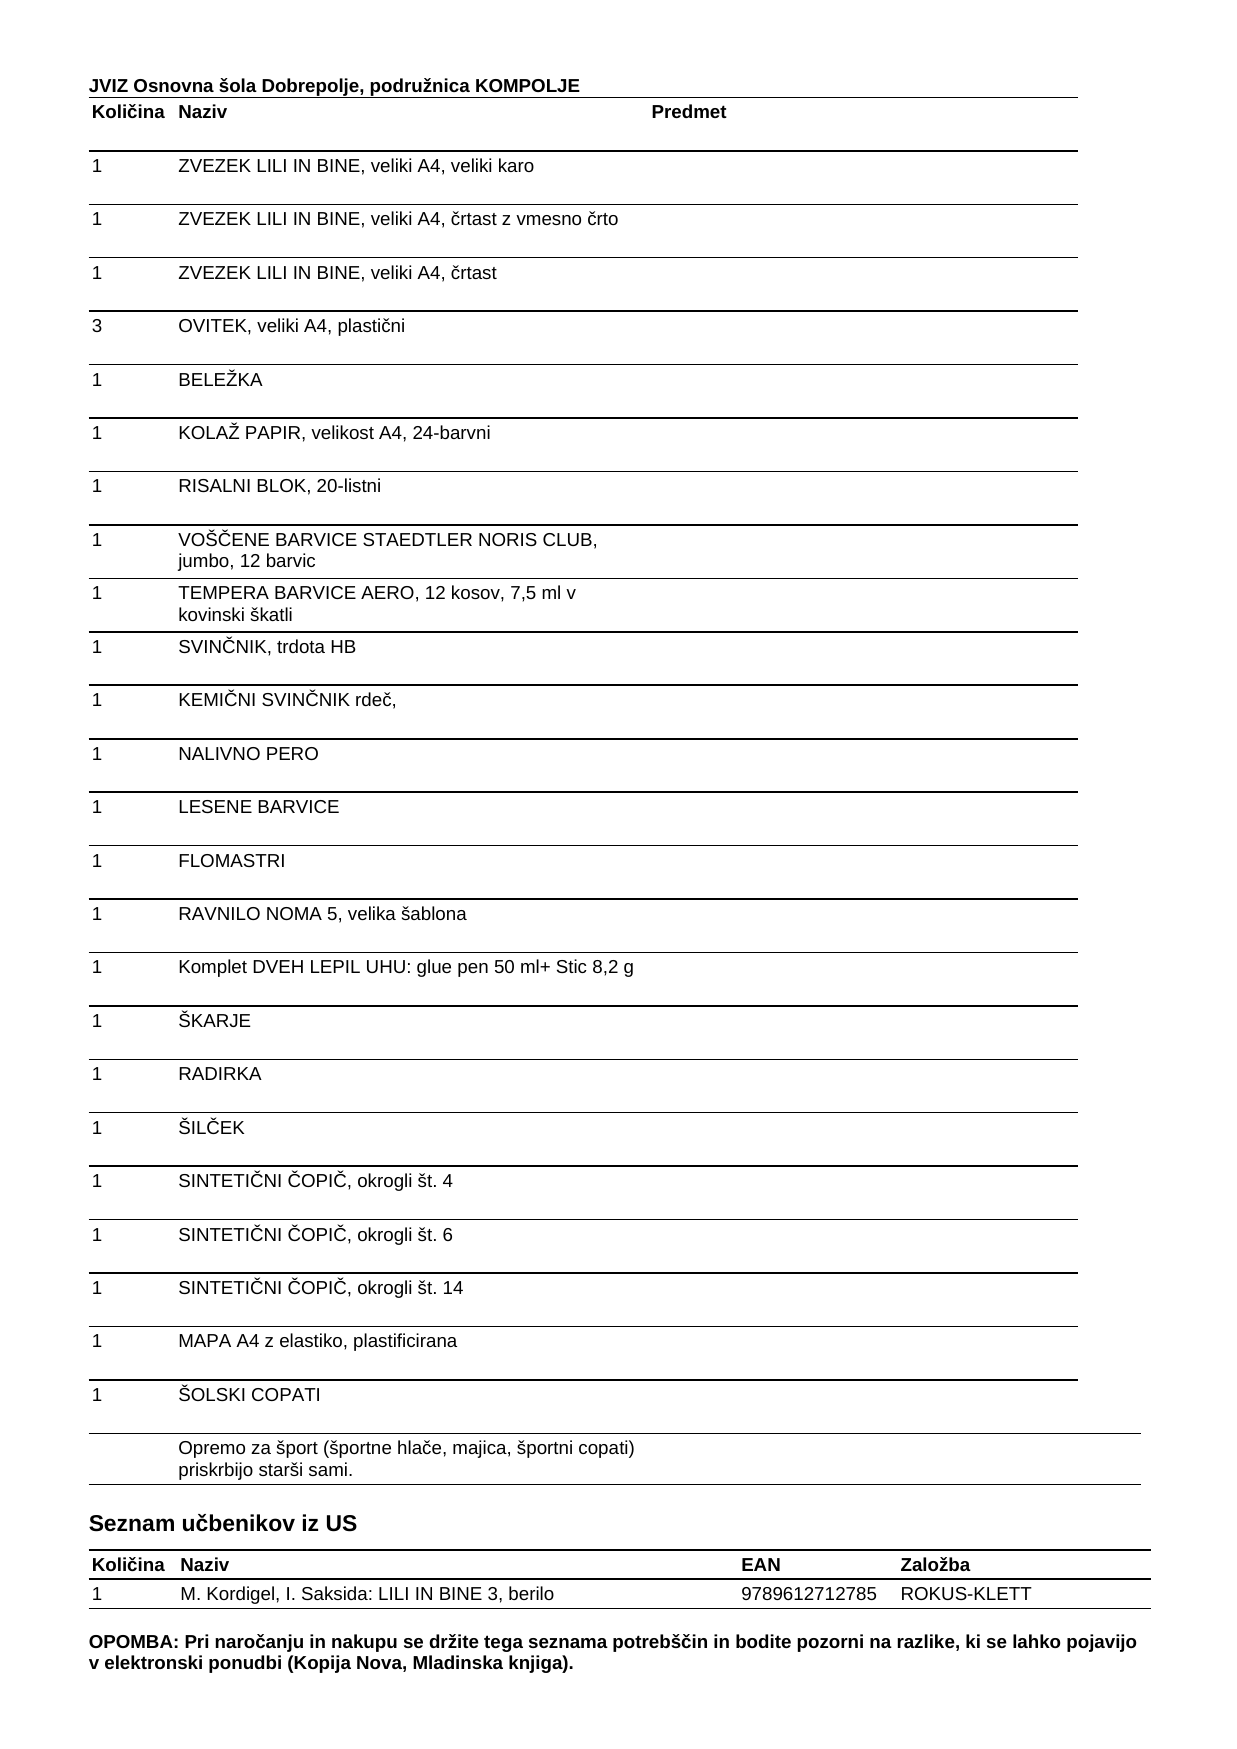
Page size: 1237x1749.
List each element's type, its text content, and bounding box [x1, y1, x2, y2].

table_cell [934, 740, 1078, 791]
text Seznam učbenikov iz US [88, 1510, 1148, 1536]
table_cell 1 [89, 1220, 175, 1272]
table_cell [934, 1327, 1078, 1379]
table_cell MAPA A4 z elastiko, plastificirana [175, 1327, 648, 1379]
table_header Založba [897, 1551, 1074, 1578]
table_cell ROKUS-KLETT [897, 1580, 1074, 1608]
table_cell [934, 365, 1078, 417]
table_cell Opremo za šport (športne hlače, majica, športni copati) priskrbijo starši sami. [175, 1434, 648, 1483]
table_cell 9789612712785 [738, 1580, 897, 1608]
table_cell [934, 793, 1078, 845]
table_cell [934, 1167, 1078, 1219]
table_cell [648, 793, 934, 845]
table_header Naziv [177, 1551, 738, 1578]
table_cell [89, 1434, 175, 1483]
table_cell [934, 900, 1078, 952]
table_cell [648, 365, 934, 417]
table_cell [934, 1274, 1078, 1326]
table_cell ŠOLSKI COPATI [175, 1381, 648, 1432]
table_cell [934, 846, 1078, 898]
table_cell 1 [89, 1381, 175, 1432]
table_cell 3 [89, 312, 175, 364]
table_cell 1 [89, 686, 175, 738]
table_cell LESENE BARVICE [175, 793, 648, 845]
table_cell NALIVNO PERO [175, 740, 648, 791]
table_cell 1 [89, 152, 175, 203]
table_cell ŠILČEK [175, 1113, 648, 1165]
table_cell RADIRKA [175, 1060, 648, 1112]
table_cell [648, 579, 934, 631]
table_cell [934, 205, 1078, 257]
table_cell [934, 953, 1078, 1005]
table_cell [648, 740, 934, 791]
table_cell [648, 686, 934, 738]
table_cell 1 [89, 846, 175, 898]
table_cell KEMIČNI SVINČNIK rdeč, [175, 686, 648, 738]
table_header [934, 98, 1078, 150]
table_header Predmet [648, 98, 934, 150]
table_cell [648, 1327, 934, 1379]
table_cell OVITEK, veliki A4, plastični [175, 312, 648, 364]
table_cell [934, 472, 1078, 524]
table_cell [648, 205, 934, 257]
table_cell 1 [89, 258, 175, 310]
table_cell SINTETIČNI ČOPIČ, okrogli št. 4 [175, 1167, 648, 1219]
table_cell SVINČNIK, trdota HB [175, 633, 648, 684]
table_cell [648, 1060, 934, 1112]
table_cell [1078, 1434, 1141, 1483]
table_cell 1 [89, 472, 175, 524]
table_cell 1 [89, 419, 175, 471]
table_cell BELEŽKA [175, 365, 648, 417]
table_cell [648, 1113, 934, 1165]
table_cell [648, 1381, 934, 1432]
table_cell [934, 686, 1078, 738]
table_cell [648, 312, 934, 364]
table_cell ZVEZEK LILI IN BINE, veliki A4, veliki karo [175, 152, 648, 203]
table_cell SINTETIČNI ČOPIČ, okrogli št. 14 [175, 1274, 648, 1326]
table_cell [648, 526, 934, 577]
table_cell [934, 1060, 1078, 1112]
table_cell [934, 152, 1078, 203]
table_cell [934, 1434, 1078, 1483]
table_cell 1 [89, 740, 175, 791]
table_cell [934, 1007, 1078, 1058]
table_cell 1 [89, 1274, 175, 1326]
table_cell [648, 1167, 934, 1219]
table_cell 1 [89, 1580, 177, 1608]
table_cell Komplet DVEH LEPIL UHU: glue pen 50 ml+ Stic 8,2 g [175, 953, 648, 1005]
table_cell 1 [89, 1007, 175, 1058]
table_cell ZVEZEK LILI IN BINE, veliki A4, črtast [175, 258, 648, 310]
table_cell [934, 1220, 1078, 1272]
table_cell [648, 953, 934, 1005]
table_cell TEMPERA BARVICE AERO, 12 kosov, 7,5 ml v kovinski škatli [175, 579, 648, 631]
table_cell 1 [89, 365, 175, 417]
table_cell 1 [89, 1113, 175, 1165]
table_header Količina [89, 98, 175, 150]
table_cell 1 [89, 1060, 175, 1112]
table_cell KOLAŽ PAPIR, velikost A4, 24-barvni [175, 419, 648, 471]
table_header Količina [89, 1551, 177, 1578]
table_cell [934, 419, 1078, 471]
table_cell [934, 312, 1078, 364]
table_cell 1 [89, 526, 175, 577]
table_header Naziv [175, 98, 648, 150]
table_cell 1 [89, 633, 175, 684]
table_cell ZVEZEK LILI IN BINE, veliki A4, črtast z vmesno črto [175, 205, 648, 257]
table_cell 1 [89, 793, 175, 845]
table_cell VOŠČENE BARVICE STAEDTLER NORIS CLUB, jumbo, 12 barvic [175, 526, 648, 577]
table_cell 1 [89, 953, 175, 1005]
table_header EAN [738, 1551, 897, 1578]
table_cell [648, 1434, 934, 1483]
table_cell [648, 1220, 934, 1272]
table_cell [934, 1113, 1078, 1165]
table_cell ŠKARJE [175, 1007, 648, 1058]
table_cell RISALNI BLOK, 20-listni [175, 472, 648, 524]
table_cell FLOMASTRI [175, 846, 648, 898]
table_cell [934, 1381, 1078, 1432]
table_cell 1 [89, 900, 175, 952]
table_header [1074, 1551, 1151, 1578]
table_cell [934, 258, 1078, 310]
table_cell [648, 900, 934, 952]
table_cell [1074, 1580, 1151, 1608]
table_cell 1 [89, 205, 175, 257]
table_cell [934, 579, 1078, 631]
table_cell [648, 846, 934, 898]
table_cell SINTETIČNI ČOPIČ, okrogli št. 6 [175, 1220, 648, 1272]
table_cell [934, 633, 1078, 684]
table_cell [648, 633, 934, 684]
table_cell [648, 472, 934, 524]
table_cell 1 [89, 1327, 175, 1379]
table_cell M. Kordigel, I. Saksida: LILI IN BINE 3, berilo [177, 1580, 738, 1608]
table_cell [934, 526, 1078, 577]
table_cell [648, 1007, 934, 1058]
table_cell 1 [89, 1167, 175, 1219]
table_cell [648, 419, 934, 471]
table_cell [648, 258, 934, 310]
table_cell RAVNILO NOMA 5, velika šablona [175, 900, 648, 952]
table_cell [648, 1274, 934, 1326]
table_cell [648, 152, 934, 203]
table_cell 1 [89, 579, 175, 631]
